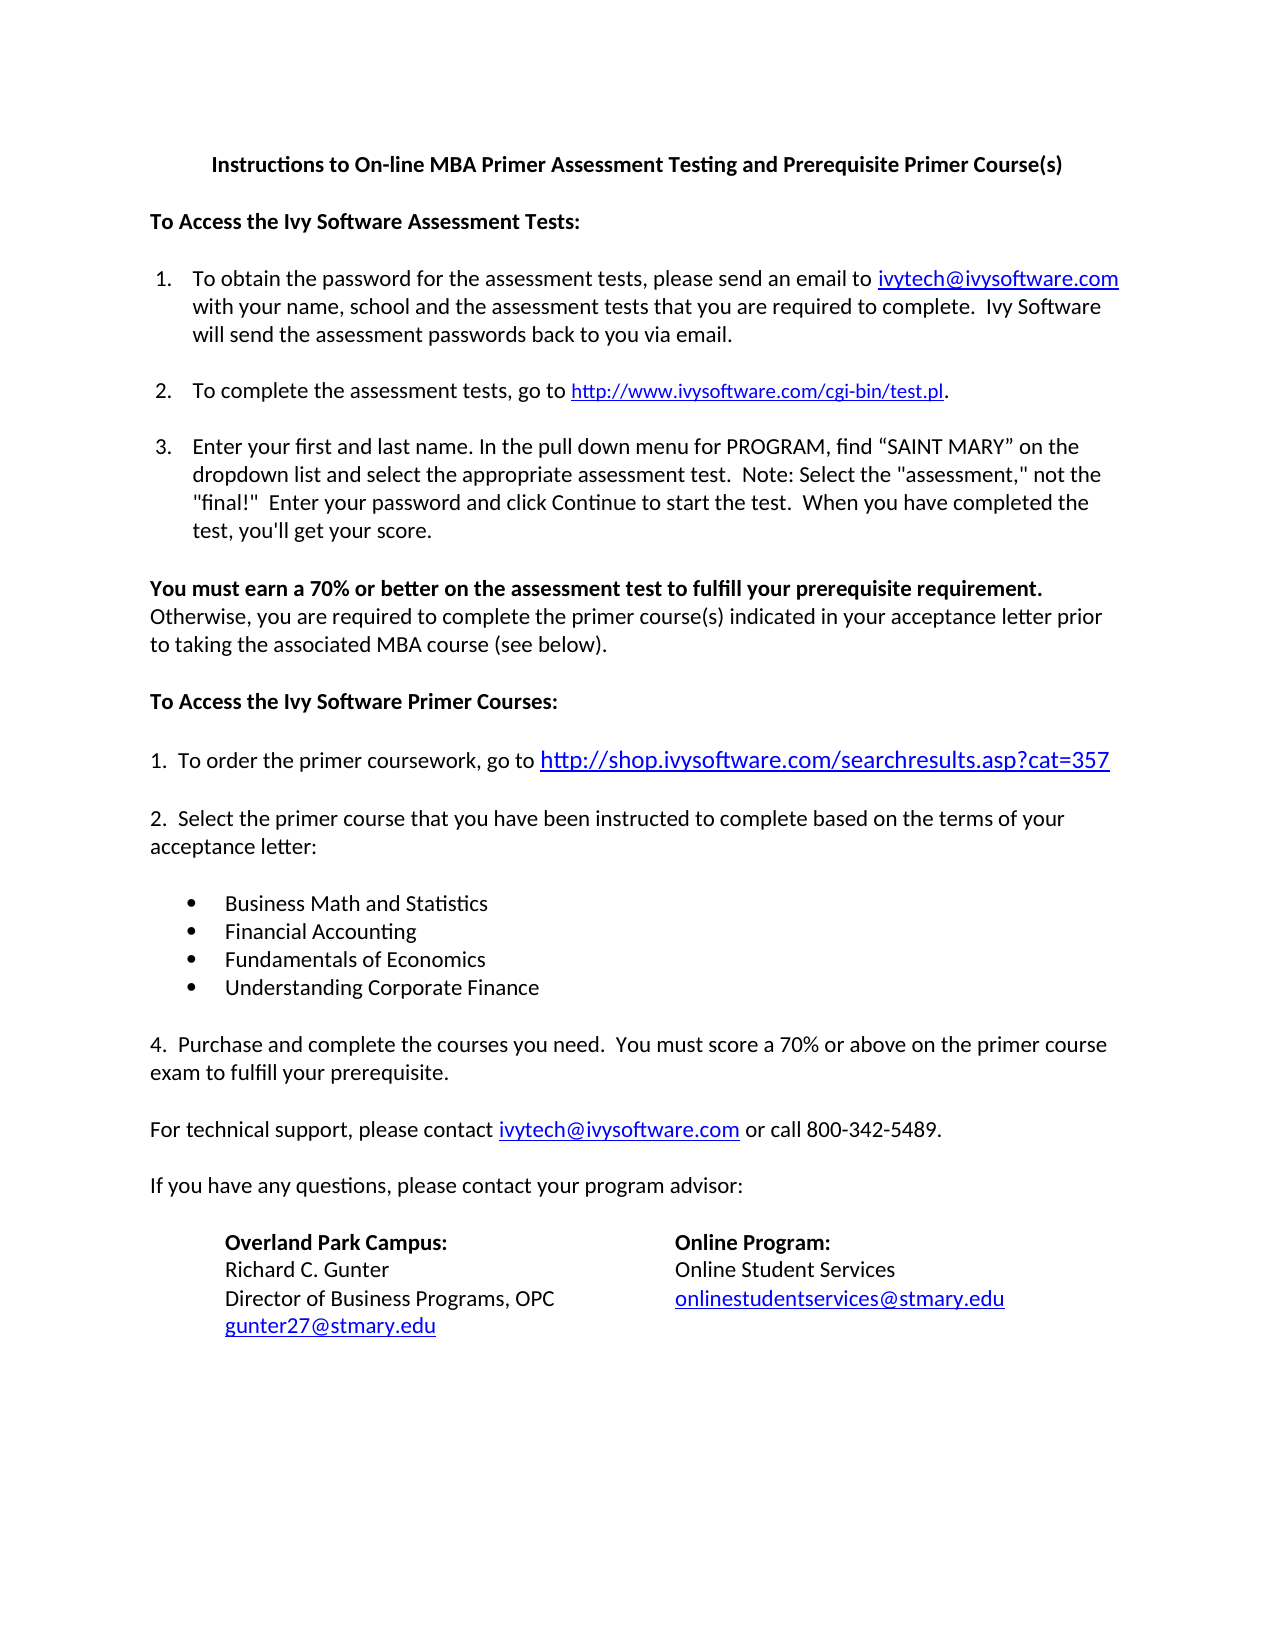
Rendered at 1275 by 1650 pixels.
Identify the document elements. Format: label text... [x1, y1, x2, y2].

list To obtain the password for the assessment tests, please send an email to ivytech@ivysoftware.com with your name, school and the assessment tests that you are required to complete. Ivy Software will send the assessment passwords back to you via email. [155, 264, 1125, 348]
text Director of Business Programs, OPC onlinestudentservices@stmary.edu [150, 1284, 1125, 1312]
list Understanding Corporate Finance [187, 973, 1125, 1001]
text 1. To order the primer coursework, go to http://shop.ivysoftware.com/searchresults.asp?cat=357 [150, 744, 1125, 775]
list Fundamentals of Economics [187, 945, 1125, 973]
text 4. Purchase and complete the courses you need. You must score a 70% or above on the primer course exam to fulfill your prerequisite. [150, 1030, 1125, 1086]
list To complete the assessment tests, go to http://www.ivysoftware.com/cgi-bin/test.pl. [155, 376, 1125, 404]
list Financial Accounting [187, 917, 1125, 945]
text If you have any questions, please contact your program advisor: [150, 1172, 1125, 1199]
text gunter27@stmary.edu [150, 1312, 1125, 1340]
text You must earn a 70% or better on the assessment test to fulfill your prerequisite requirement. Otherwise, you are required to complete the primer course(s) indicated in your acceptance letter prior to taking the associated MBA course (see below). [150, 574, 1125, 658]
text To Access the Ivy Software Primer Courses: [150, 687, 1125, 715]
text For technical support, please contact ivytech@ivysoftware.com or call 800-342-5489. [150, 1116, 1125, 1143]
text To Access the Ivy Software Assessment Tests: [150, 207, 1125, 235]
list Business Math and Statistics [187, 889, 1125, 917]
text 2. Select the primer course that you have been instructed to complete based on the terms of your acceptance letter: [150, 804, 1125, 860]
list Enter your first and last name. In the pull down menu for PROGRAM, find “SAINT MARY” on the dropdown list and select the appropriate assessment test. Note: Select the "assessment," not the "final!" Enter your password and click Continue to start the test. When you have completed the test, you'll get your score. [155, 432, 1125, 544]
text Overland Park Campus: Online Program: [150, 1228, 1125, 1256]
text Instructions to On-line MBA Primer Assessment Testing and Prerequisite Primer Course(s) [150, 150, 1125, 178]
text Richard C. Gunter Online Student Services [150, 1256, 1125, 1284]
